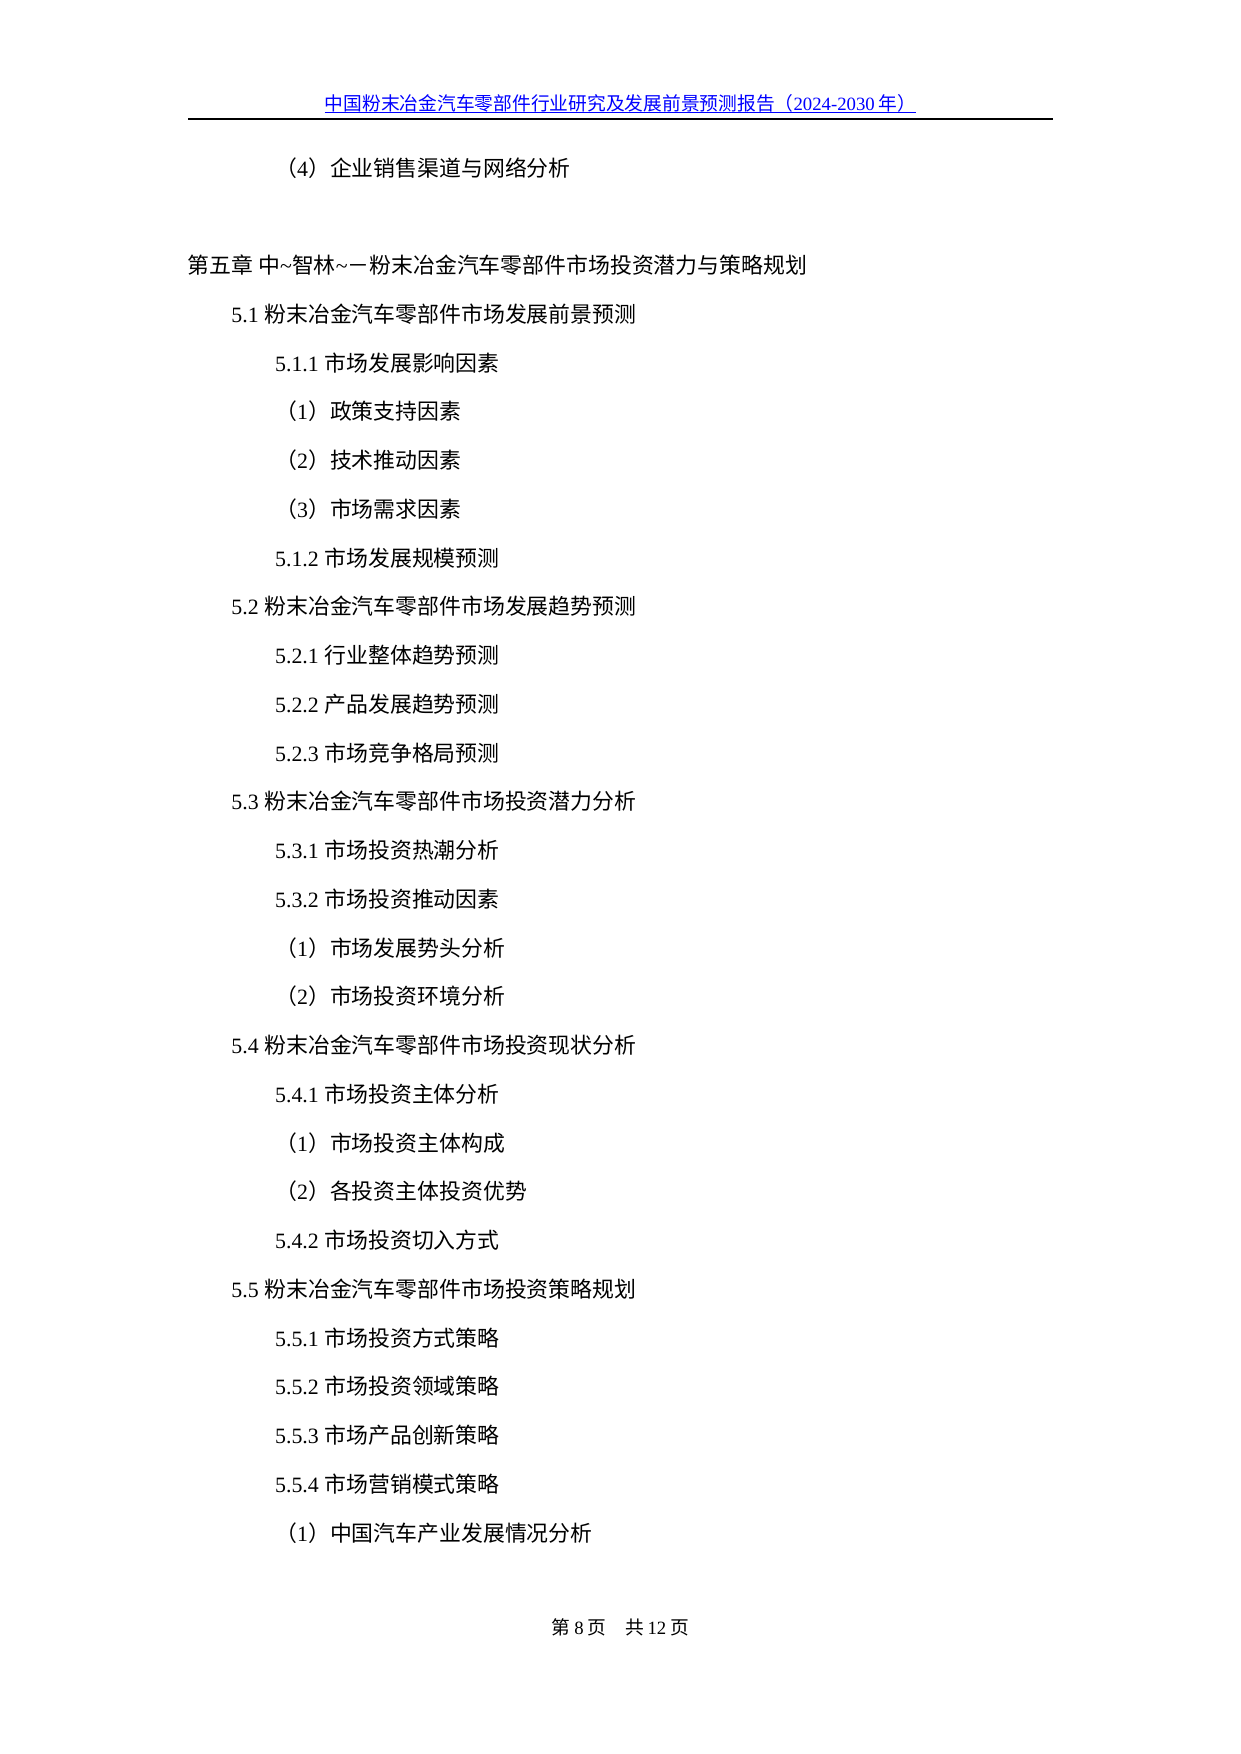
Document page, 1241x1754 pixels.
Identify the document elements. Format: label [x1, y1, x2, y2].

text [187, 150, 1053, 1548]
